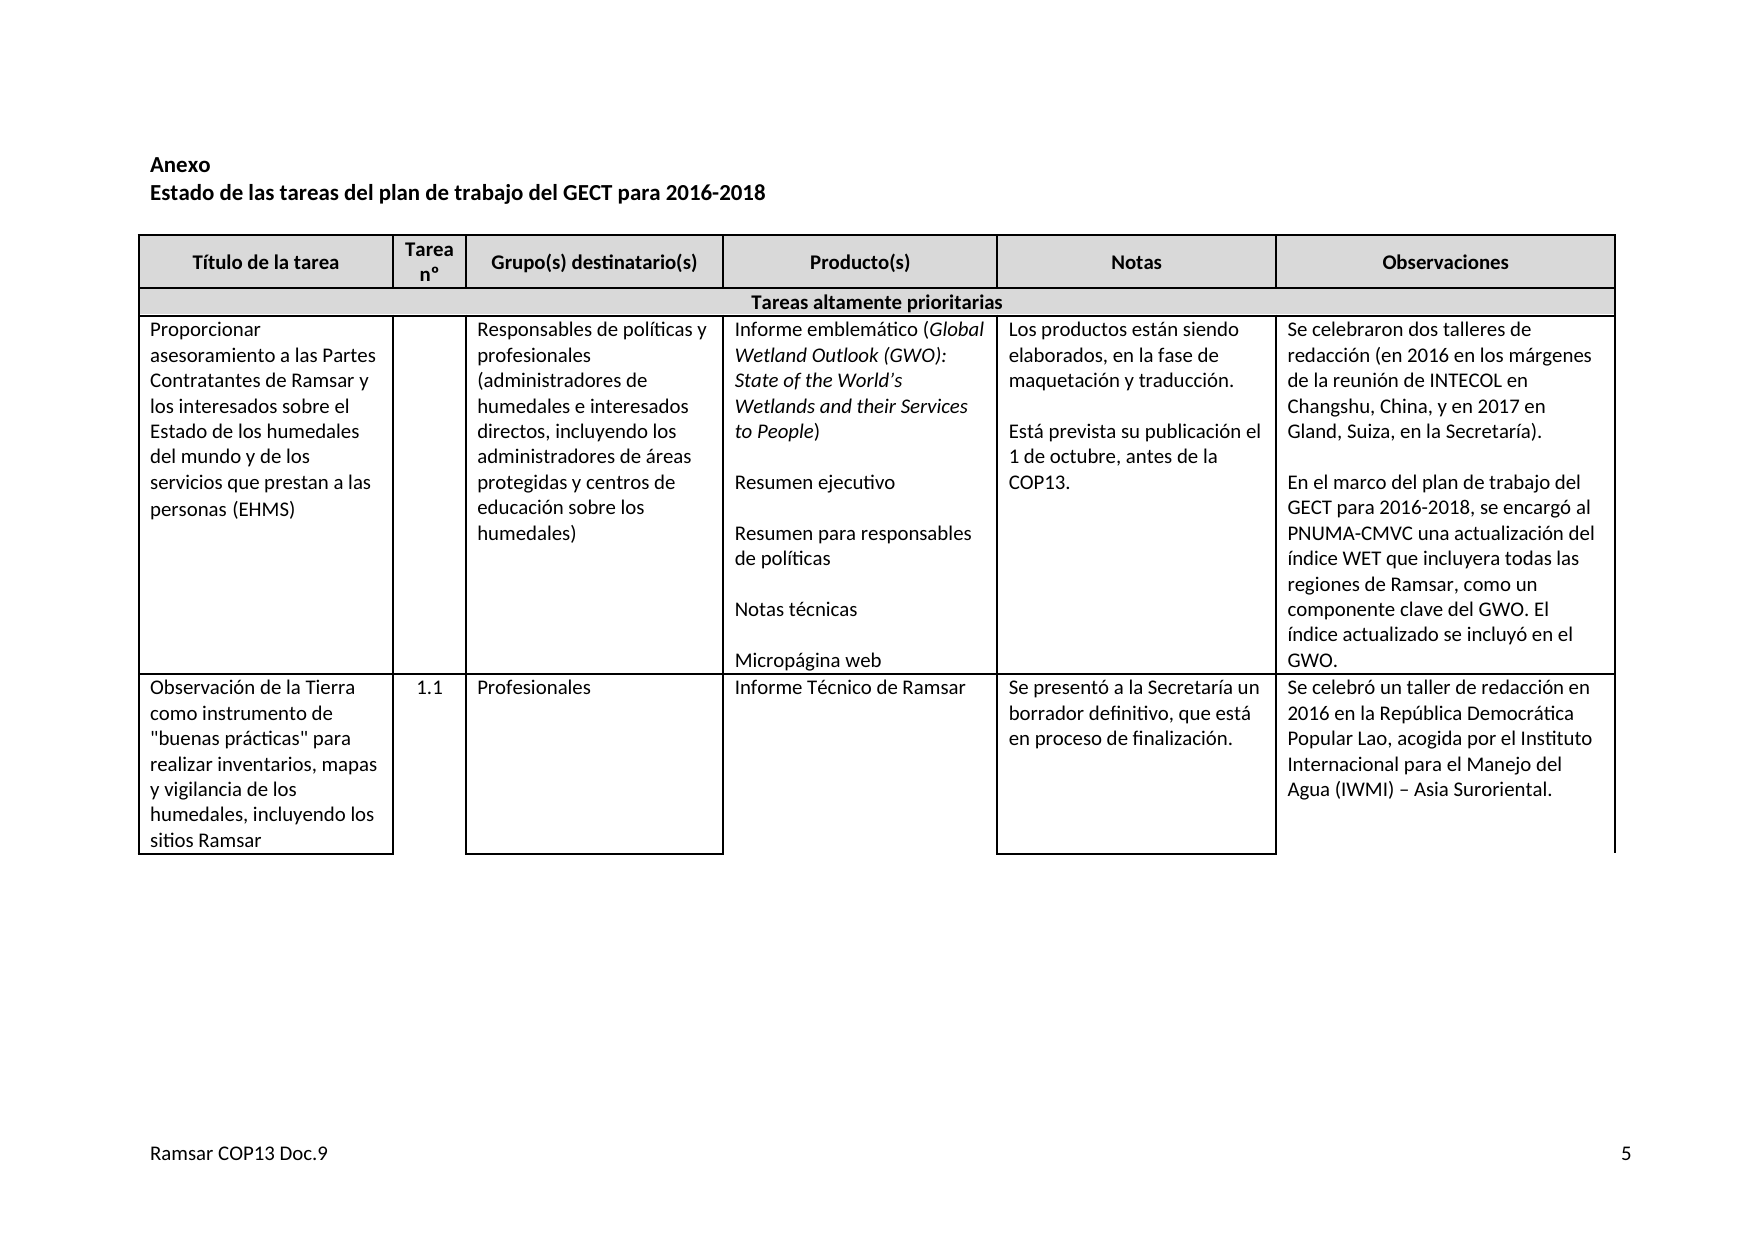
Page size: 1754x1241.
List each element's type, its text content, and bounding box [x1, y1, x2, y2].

table_header Notas [998, 236, 1275, 287]
table_header Grupo(s) destinatario(s) [467, 236, 722, 287]
table_header Producto(s) [724, 236, 996, 287]
table_header Tarea nº [394, 236, 465, 287]
table_cell Informe emblemático (Global Wetland Outlook (GWO): State of the World’s Wetlands and their Services to People) Resumen ejecutivo Resumen para responsables de políticas Notas técnicas Micropágina web [724, 317, 996, 672]
table_cell Se celebró un taller de redacción en 2016 en la República Democrática Popular Lao, acogida por el Instituto Internacional para el Manejo del Agua (IWMI) – Asia Suroriental. [1277, 675, 1614, 852]
table_cell Responsables de políticas y profesionales (administradores de humedales e interesados directos, incluyendo los administradores de áreas protegidas y centros de educación sobre los humedales) [467, 317, 722, 672]
table_cell Informe Técnico de Ramsar [724, 675, 996, 852]
table_cell Se presentó a la Secretaría un borrador definitivo, que está en proceso de finalización. [998, 675, 1275, 852]
table_header Observaciones [1277, 236, 1614, 287]
text Estado de las tareas del plan de trabajo del GECT para 2016-2018 [150, 178, 1604, 206]
text Anexo [150, 150, 1604, 178]
table_cell Tareas altamente prioritarias [140, 289, 1614, 314]
table_cell Los productos están siendo elaborados, en la fase de maquetación y traducción. Está prevista su publicación el 1 de octubre, antes de la COP13. [998, 317, 1275, 672]
table_cell [394, 317, 465, 672]
table_cell Proporcionar asesoramiento a las Partes Contratantes de Ramsar y los interesados sobre el Estado de los humedales del mundo y de los servicios que prestan a las personas (EHMS) [140, 317, 392, 672]
table_cell Observación de la Tierra como instrumento de "buenas prácticas" para realizar inventarios, mapas y vigilancia de los humedales, incluyendo los sitios Ramsar [140, 675, 392, 852]
table_cell 1.1 [394, 675, 465, 852]
table_cell Se celebraron dos talleres de redacción (en 2016 en los márgenes de la reunión de INTECOL en Changshu, China, y en 2017 en Gland, Suiza, en la Secretaría). En el marco del plan de trabajo del GECT para 2016-2018, se encargó al PNUMA-CMVC una actualización del índice WET que incluyera todas las regiones de Ramsar, como un componente clave del GWO. El índice actualizado se incluyó en el GWO. [1277, 317, 1614, 672]
table_header Título de la tarea [140, 236, 392, 287]
table_cell Profesionales [467, 675, 722, 852]
